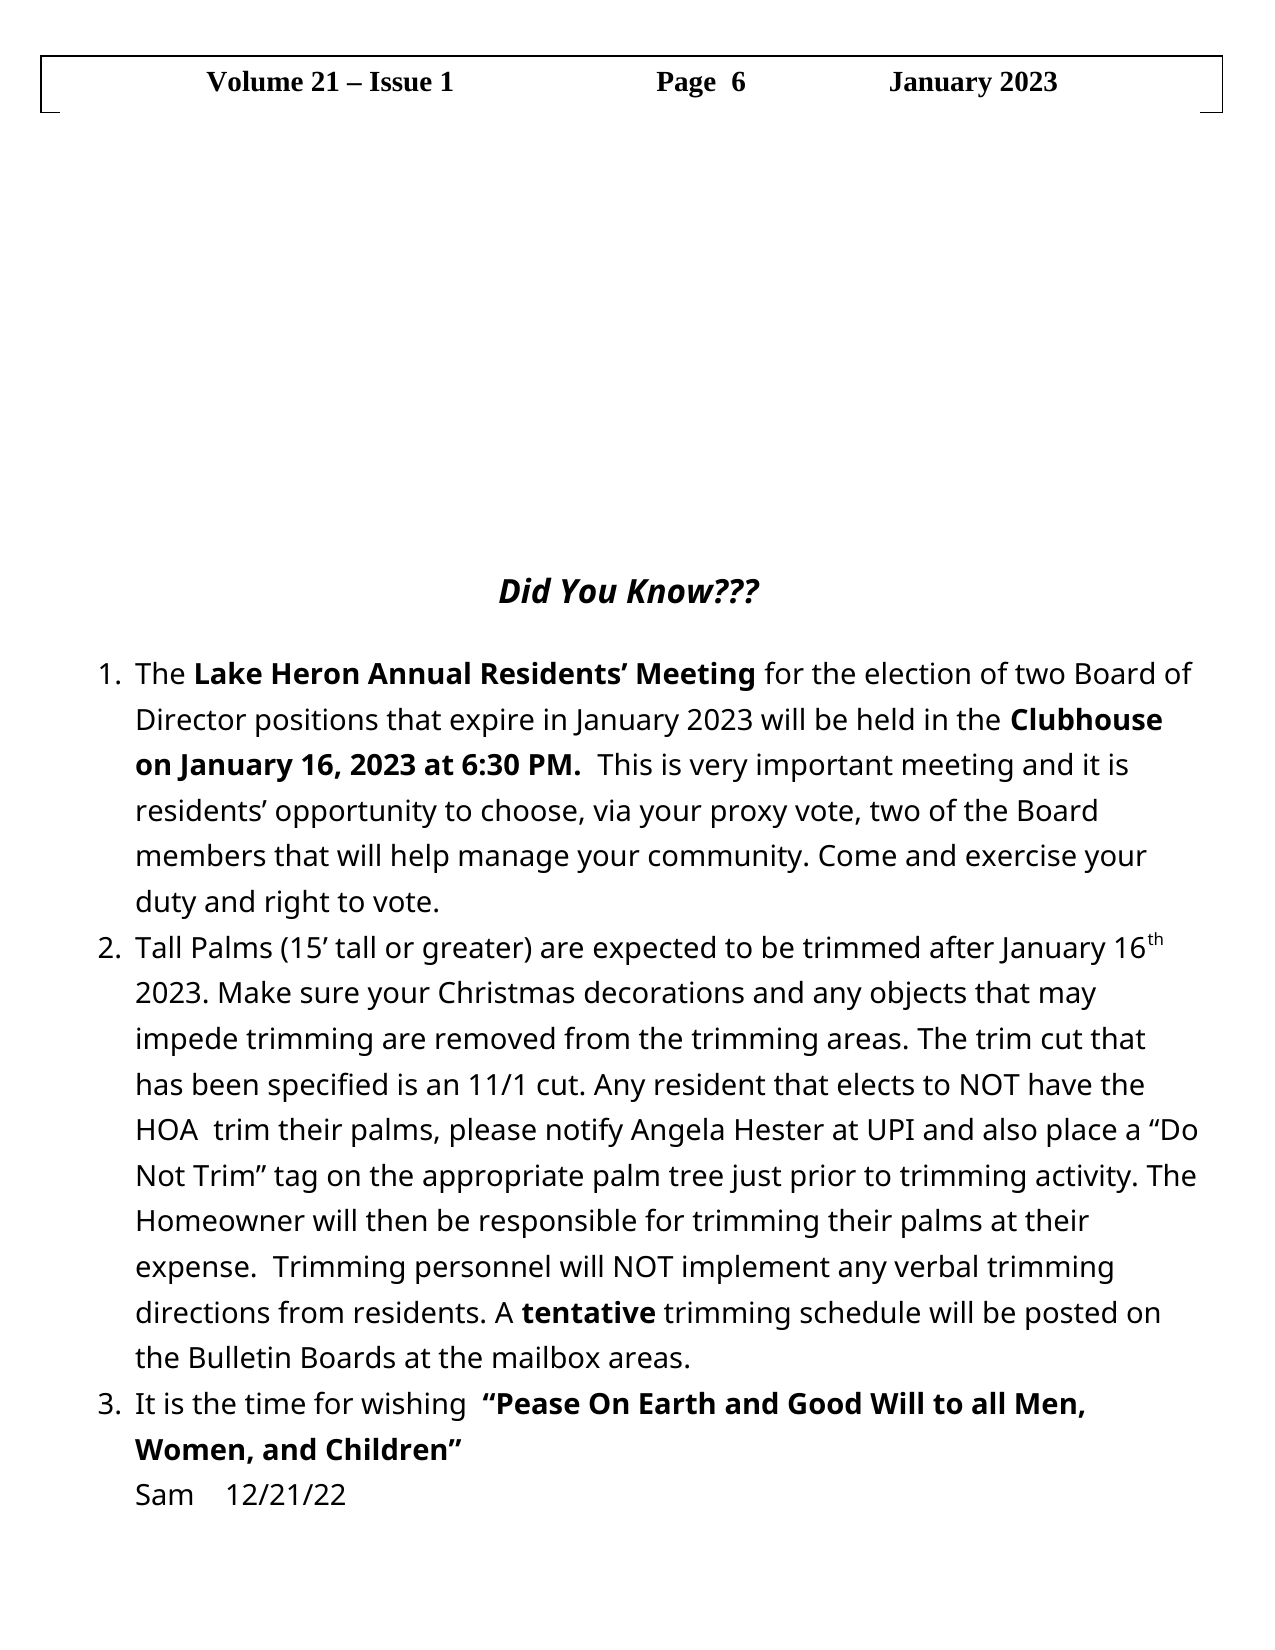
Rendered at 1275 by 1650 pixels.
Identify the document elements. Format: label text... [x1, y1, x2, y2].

text Did You Know??? [60, 568, 1200, 613]
list Tall Palms (15’ tall or greater) are expected to be trimmed after January 16th 2023. Make sure your Christmas decorations and any objects that may impede trimming are removed from the trimming areas. The trim cut that has been specified is an 11/1 cut. Any resident that elects to NOT have the HOA trim their palms, please notify Angela Hester at UPI and also place a “Do Not Trim” tag on the appropriate palm tree just prior to trimming activity. The Homeowner will then be responsible for trimming their palms at their expense. Trimming personnel will NOT implement any verbal trimming directions from residents. A tentative trimming schedule will be posted on the Bulletin Boards at the mailbox areas. [97, 927, 1200, 1377]
list It is the time for wishing “Pease On Earth and Good Will to all Men, Women, and Children” [97, 1383, 1200, 1468]
list The Lake Heron Annual Residents’ Meeting for the election of two Board of Director positions that expire in January 2023 will be held in the Clubhouse on January 16, 2023 at 6:30 PM. This is very important meeting and it is residents’ opportunity to choose, via your proxy vote, two of the Board members that will help manage your community. Come and exercise your duty and right to vote. [97, 653, 1200, 921]
list Sam 12/21/22 [135, 1474, 1200, 1514]
